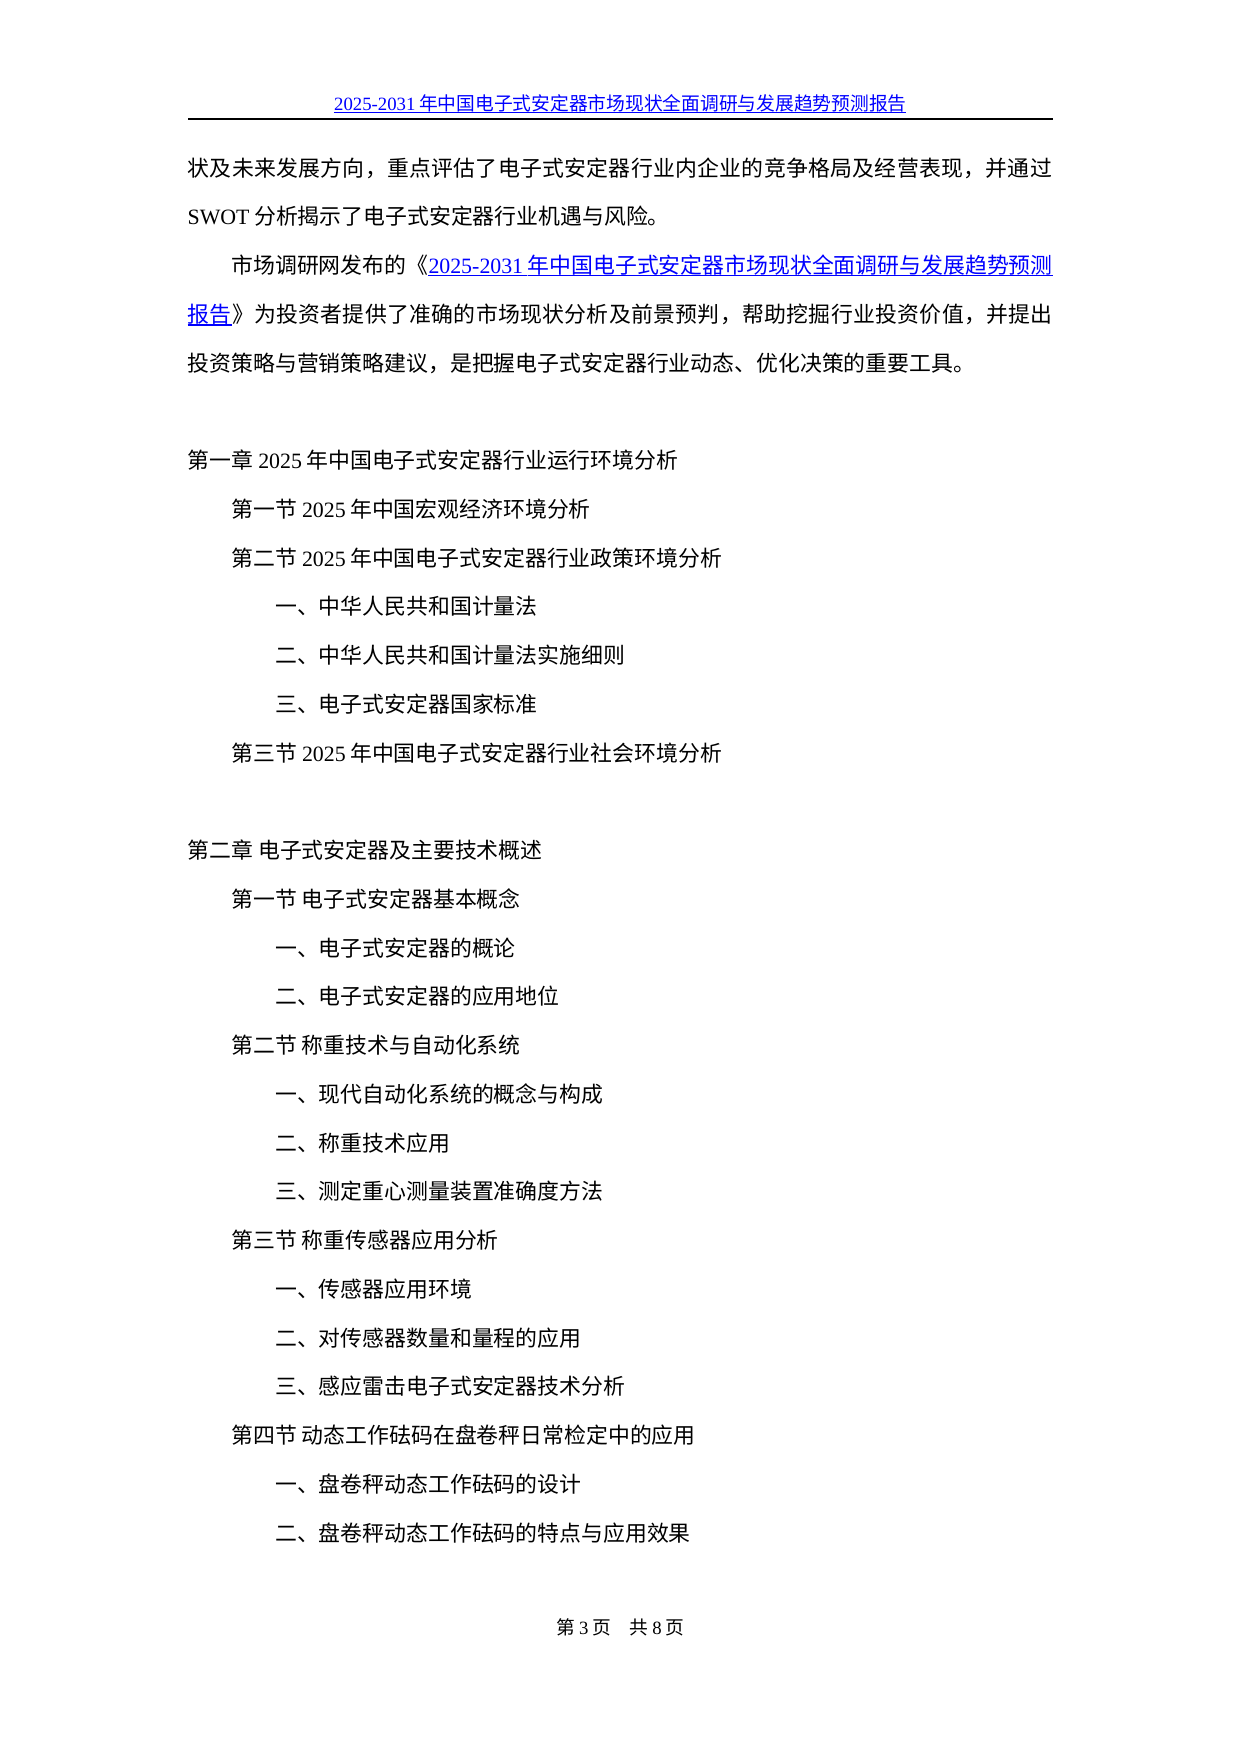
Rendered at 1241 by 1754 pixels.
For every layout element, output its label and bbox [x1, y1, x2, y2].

text [187, 150, 1053, 1548]
